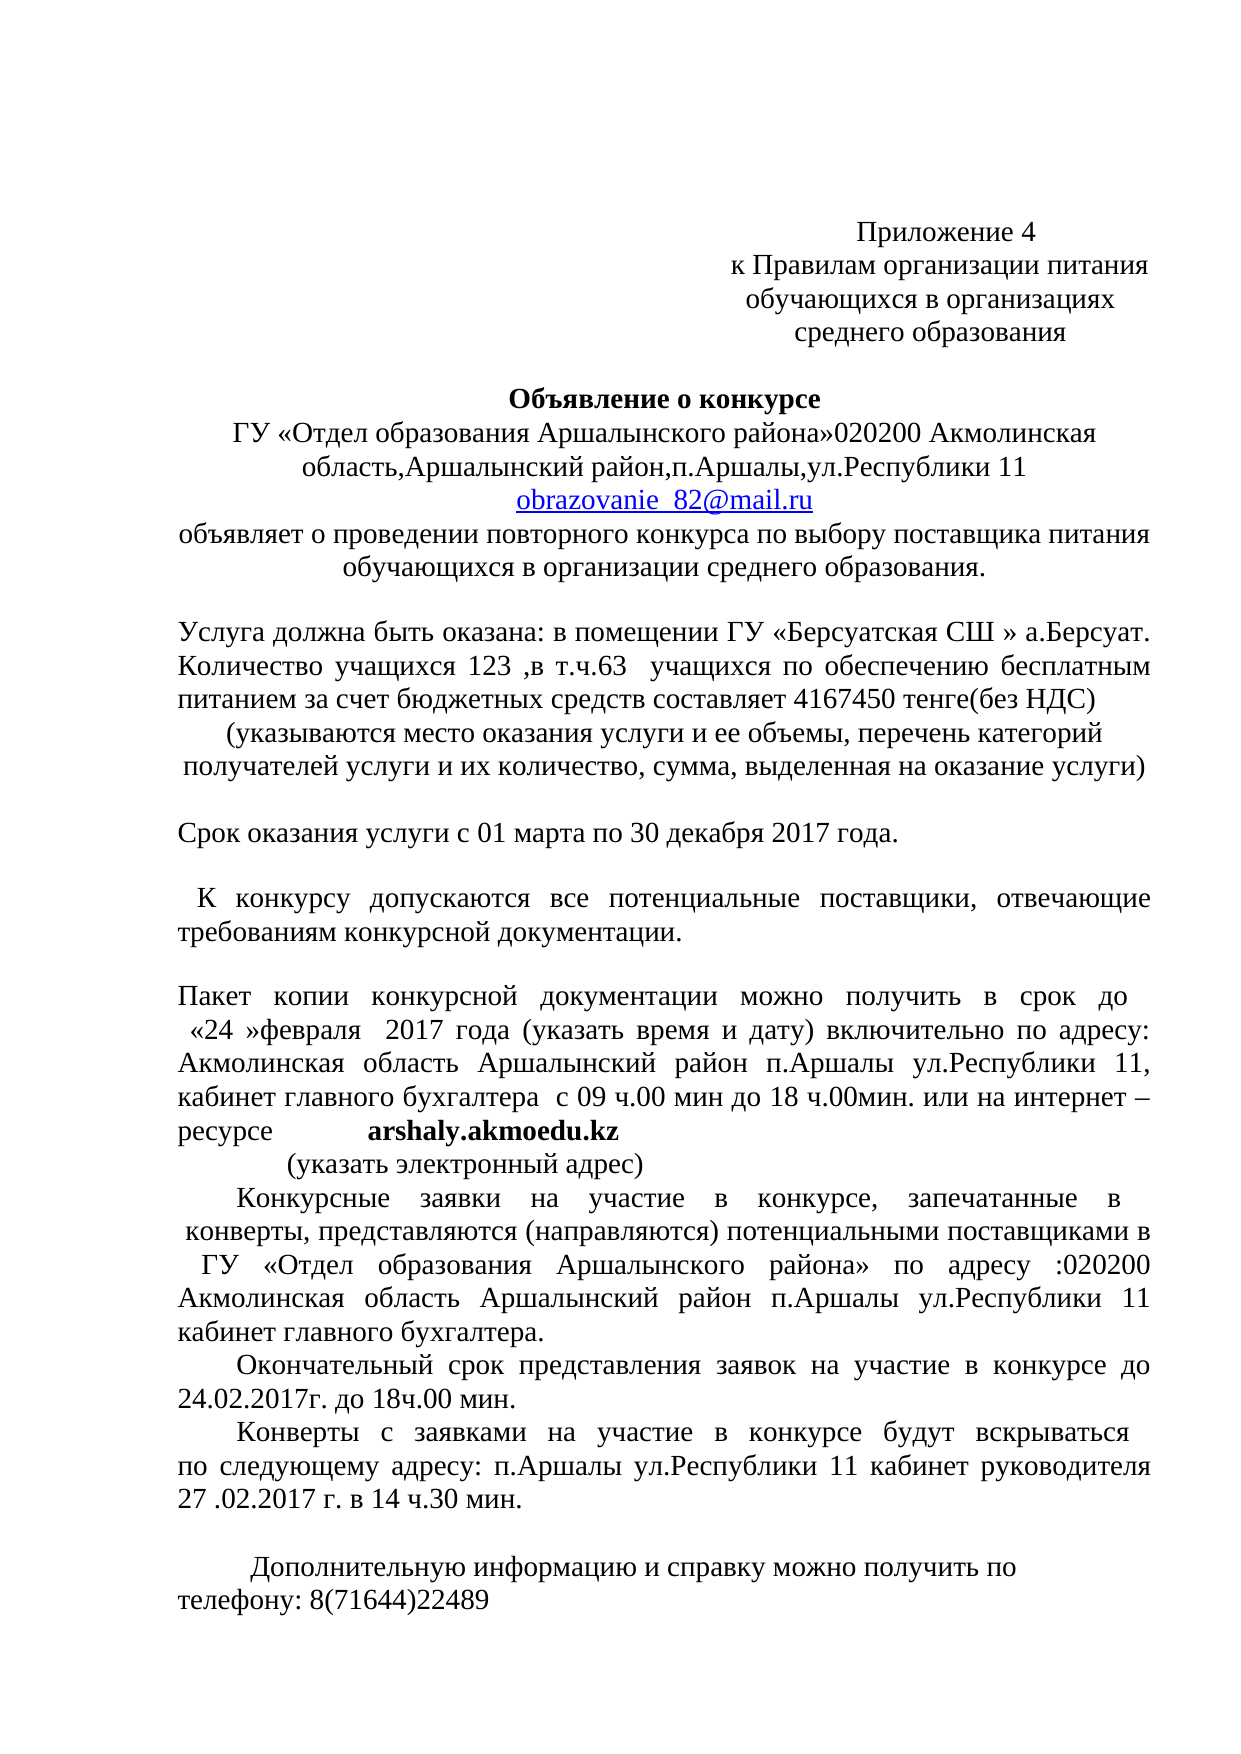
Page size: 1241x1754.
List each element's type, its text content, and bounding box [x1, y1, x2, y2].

text Дополнительную информацию и справку можно получить по телефону: 8(71644)22489 [177, 1549, 1152, 1616]
text (указать электронный адрес) [177, 1146, 1152, 1180]
text Срок оказания услуги с 01 марта по 30 декабря 2017 года. [177, 815, 1152, 849]
text Приложение 4 к Правилам организации питания [709, 214, 1152, 281]
text (указываются место оказания услуги и ее объемы, перечень категорий получателей услуги и их количество, сумма, выделенная на оказание услуги) [177, 715, 1152, 782]
text Окончательный срок представления заявок на участие в конкурсе до 24.02.2017г. до 18ч.00 мин. [177, 1347, 1152, 1414]
text Объявление о конкурсе [177, 382, 1152, 415]
text Конверты с заявками на участие в конкурсе будут вскрываться по следующему адресу: п.Аршалы ул.Республики 11 кабинет руководителя 27 .02.2017 г. в 14 ч.30 мин. [177, 1414, 1152, 1515]
text ГУ «Отдел образования Аршалынского района»020200 Акмолинская область,Аршалынский район,п.Аршалы,ул.Республики 11 [177, 415, 1152, 482]
text Услуга должна быть оказана: в помещении ГУ «Берсуатская СШ » а.Берсуат. Количество учащихся 123 ,в т.ч.63 учащихся по обеспечению бесплатным питанием за счет бюджетных средств составляет 4167450 тенге(без НДС) [177, 614, 1152, 715]
text obrazovanie_82@mail.ru [177, 482, 1152, 516]
text Пакет копии конкурсной документации можно получить в срок до «24 »февраля 2017 года (указать время и дату) включительно по адресу: Акмолинская область Аршалынский район п.Аршалы ул.Республики 11, кабинет главного бухгалтера с 09 ч.00 мин до 18 ч.00мин. или на интернет – ресурсе arshaly.akmoedu.kz [177, 978, 1152, 1146]
text объявляет о проведении повторного конкурса по выбору поставщика питания обучающихся в организации среднего образования. [177, 516, 1152, 583]
text обучающихся в организациях среднего образования [709, 281, 1152, 348]
text К конкурсу допускаются все потенциальные поставщики, отвечающие требованиям конкурсной документации. [177, 880, 1152, 947]
text Конкурсные заявки на участие в конкурсе, запечатанные в конверты, представляются (направляются) потенциальными поставщиками в ГУ «Отдел образования Аршалынского района» по адресу :020200 Акмолинская область Аршалынский район п.Аршалы ул.Республики 11 кабинет главного бухгалтера. [177, 1180, 1152, 1347]
